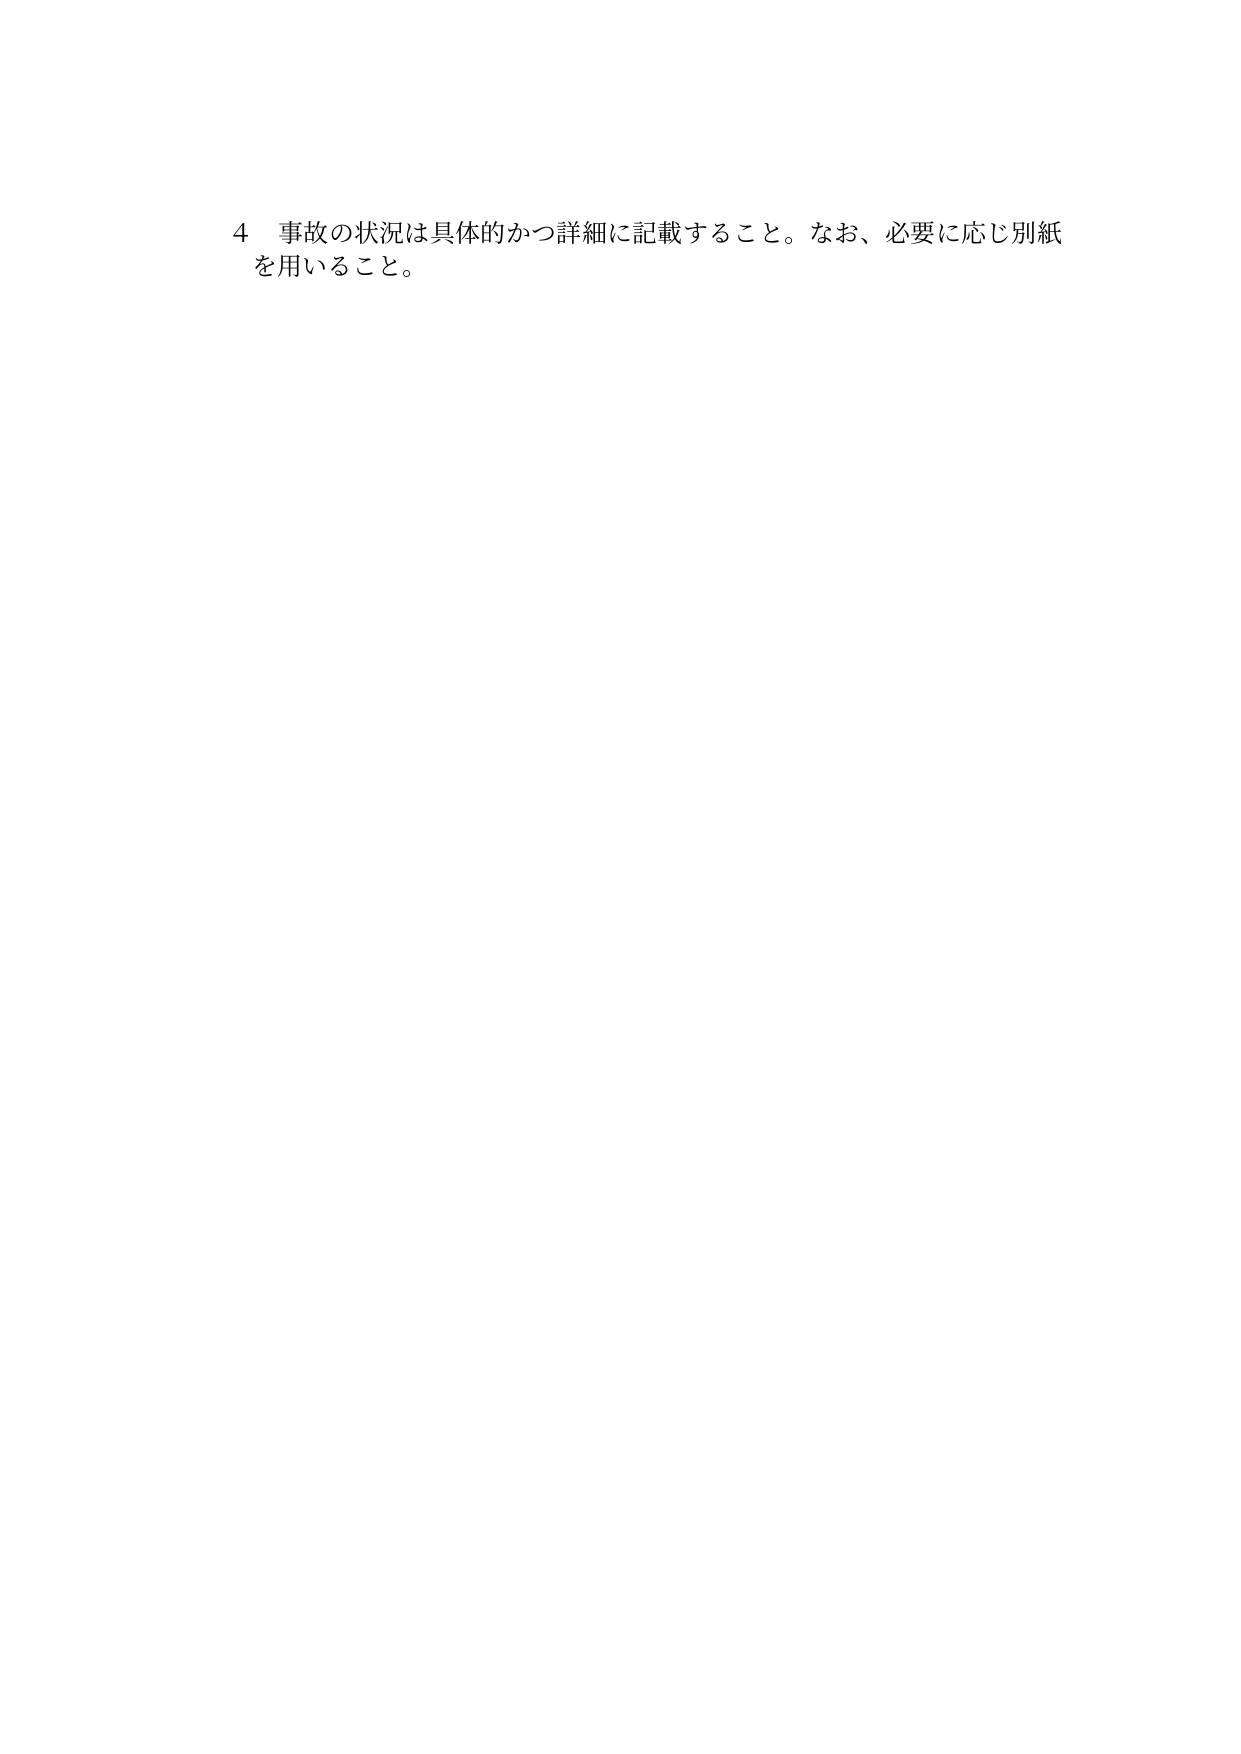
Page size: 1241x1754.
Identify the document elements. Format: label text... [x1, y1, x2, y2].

text ４ 事故の状況は具体的かつ詳細に記載すること。なお、必要に応じ別紙を用いること。 [177, 217, 1063, 281]
